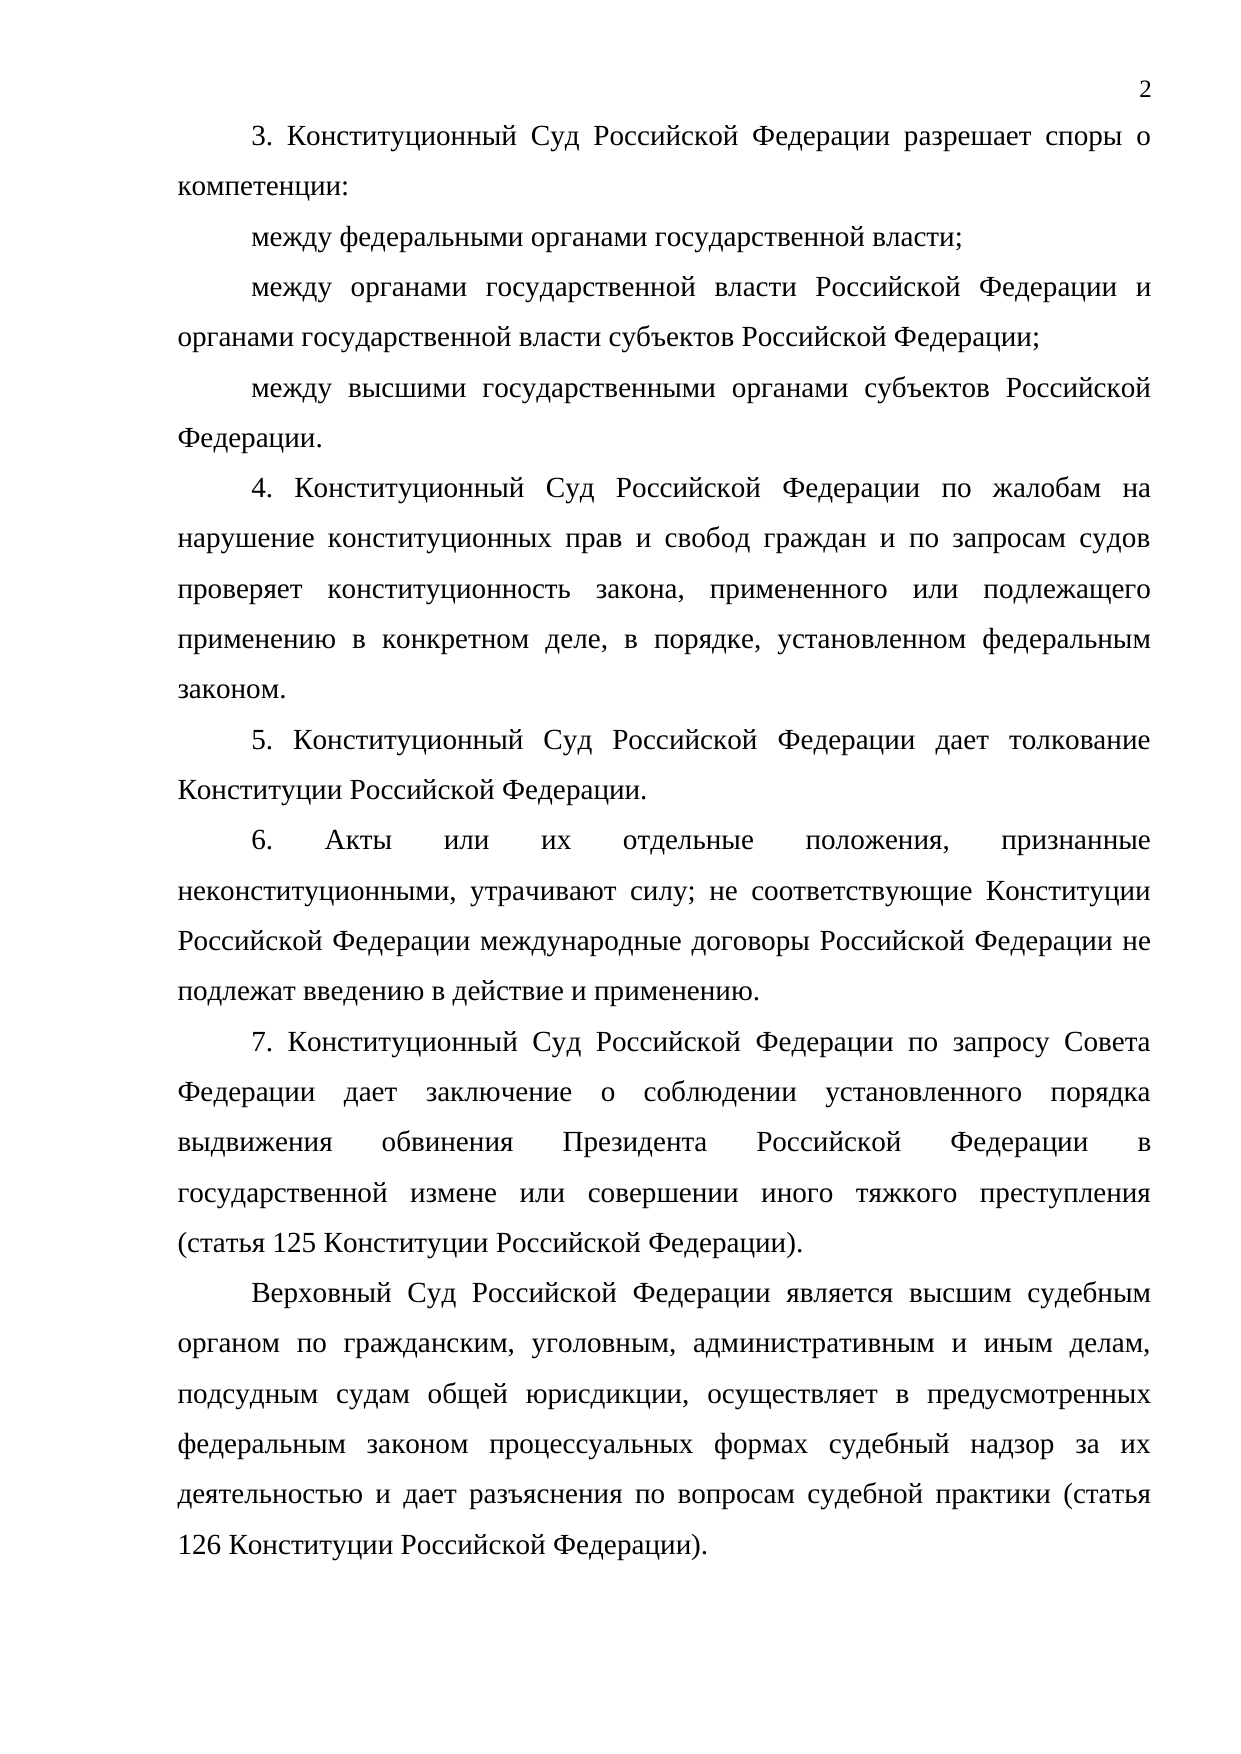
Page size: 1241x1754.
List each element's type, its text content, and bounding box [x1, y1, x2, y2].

text между высшими государственными органами субъектов Российской Федерации. [177, 370, 1152, 453]
text между федеральными органами государственной власти; [177, 219, 1152, 252]
text между органами государственной власти Российской Федерации и органами государственной власти субъектов Российской Федерации; [177, 269, 1152, 353]
text 6. Акты или их отдельные положения, признанные неконституционными, утрачивают силу; не соответствующие Конституции Российской Федерации международные договоры Российской Федерации не подлежат введению в действие и применению. [177, 822, 1152, 1007]
text 5. Конституционный Суд Российской Федерации дает толкование Конституции Российской Федерации. [177, 722, 1152, 806]
text Верховный Суд Российской Федерации является высшим судебным органом по гражданским, уголовным, административным и иным делам, подсудным судам общей юрисдикции, осуществляет в предусмотренных федеральным законом процессуальных формах судебный надзор за их деятельностью и дает разъяснения по вопросам судебной практики (статья 126 Конституции Российской Федерации). [177, 1275, 1152, 1560]
text 4. Конституционный Суд Российской Федерации по жалобам на нарушение конституционных прав и свобод граждан и по запросам судов проверяет конституционность закона, примененного или подлежащего применению в конкретном деле, в порядке, установленном федеральным законом. [177, 470, 1152, 705]
text 3. Конституционный Суд Российской Федерации разрешает споры о компетенции: [177, 118, 1152, 202]
text 7. Конституционный Суд Российской Федерации по запросу Совета Федерации дает заключение о соблюдении установленного порядка выдвижения обвинения Президента Российской Федерации в государственной измене или совершении иного тяжкого преступления (статья 125 Конституции Российской Федерации). [177, 1024, 1152, 1258]
